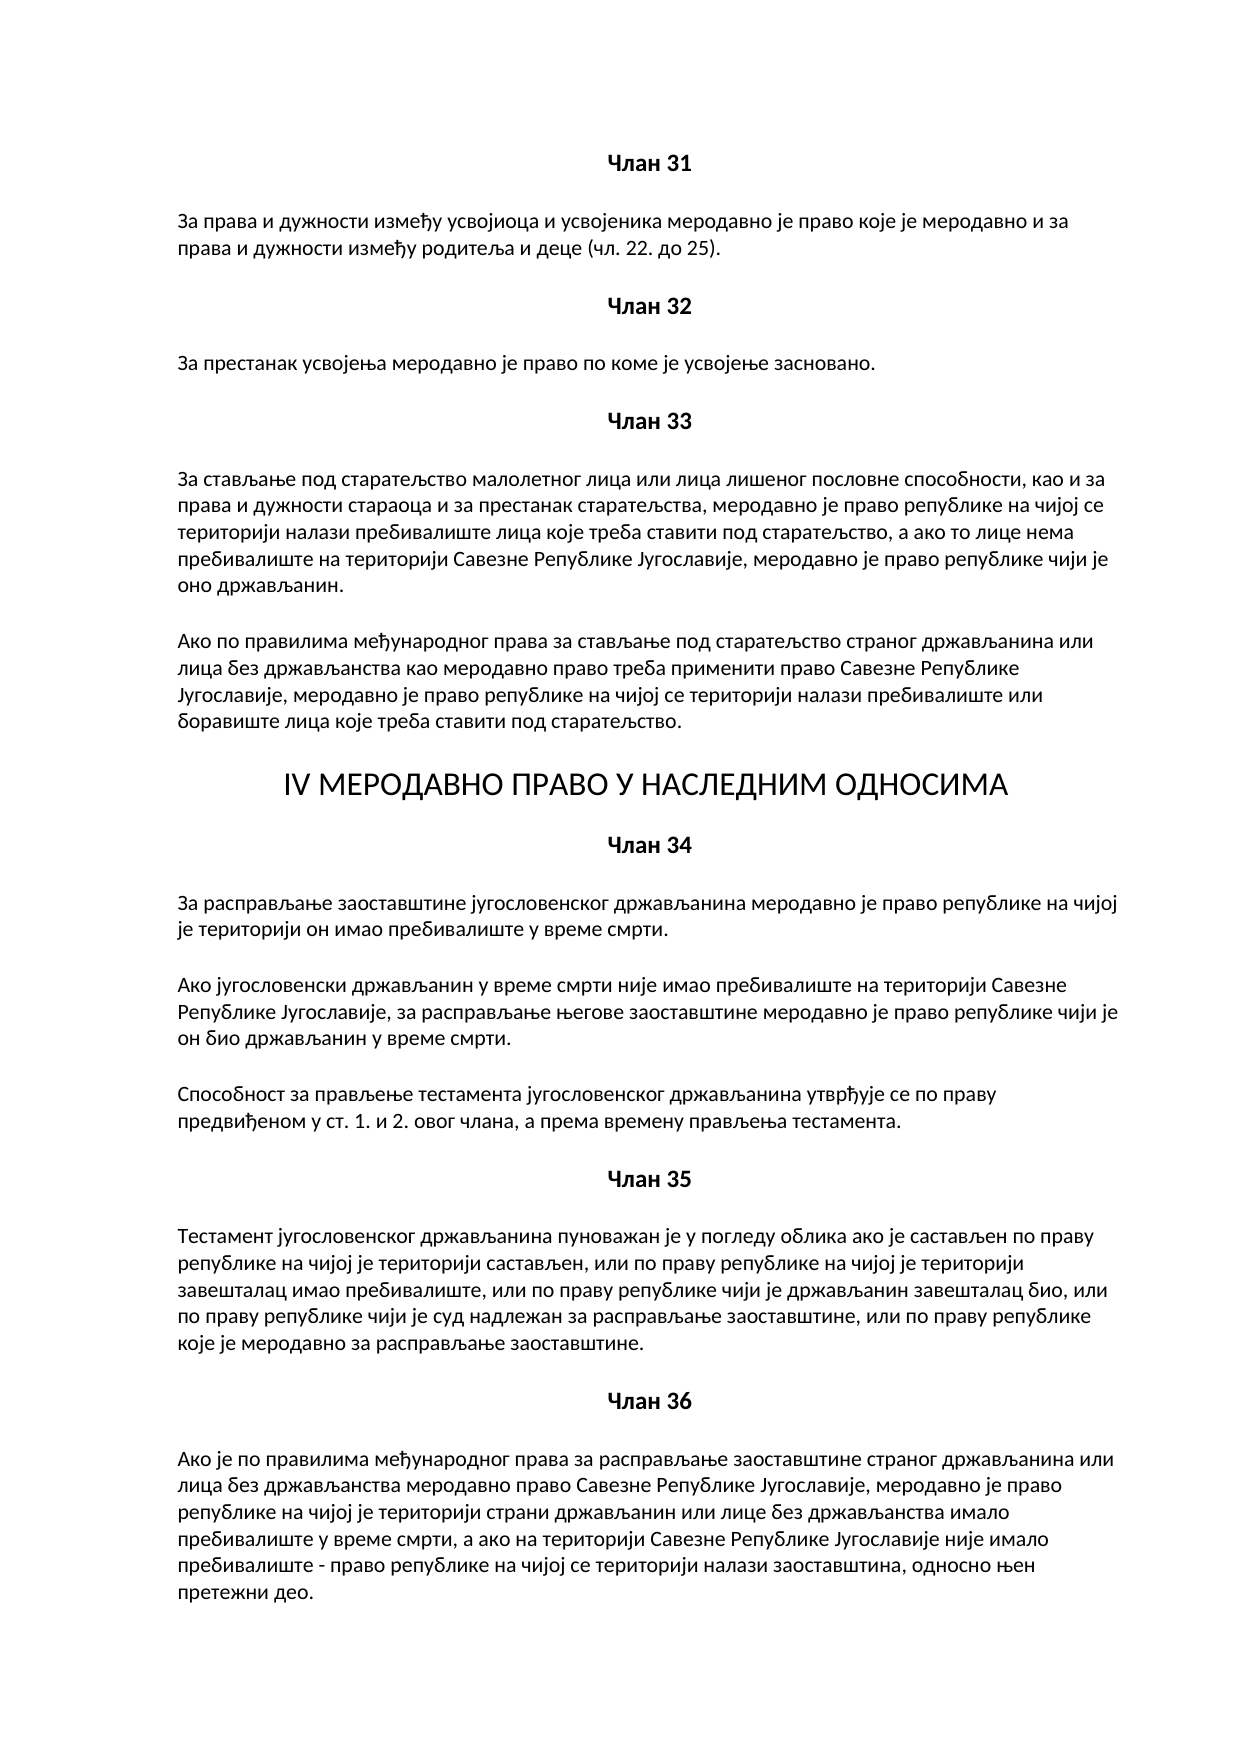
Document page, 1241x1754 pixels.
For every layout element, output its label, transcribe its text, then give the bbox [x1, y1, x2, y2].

text Члан 32 [177, 290, 1122, 320]
text IV МЕРОДАВНО ПРАВО У НАСЛЕДНИМ ОДНОСИМА [177, 763, 1122, 804]
text Члан 34 [177, 829, 1122, 859]
text За расправљање заоставштине југословенског држављанина меродавно је право републике на чијој је територији он имао пребивалиште у време смрти. [177, 889, 1122, 942]
text Ако је по правилима међународног права за расправљање заоставштине страног држављанина или лица без држављанства меродавно право Савезне Републике Југославије, меродавно је право републике на чијој је територији страни држављанин или лице без држављанства имало пребивалиште у време смрти, а ако на територији Савезне Републике Југославије није имало пребивалиште - право републике на чијој се територији налази заоставштина, односно њен претежни део. [177, 1445, 1122, 1605]
text Члан 31 [177, 148, 1122, 178]
text Члан 35 [177, 1163, 1122, 1193]
text Способност за прављење тестамента југословенског држављанина утврђује се по праву предвиђеном у ст. 1. и 2. овог члана, а према времену прављења тестамента. [177, 1080, 1122, 1134]
text Тестамент југословенског држављанина пуноважан је у погледу облика ако је састављен по праву републике на чијој је територији састављен, или по праву републике на чијој је територији завешталац имао пребивалиште, или по праву републике чији је држављанин завешталац био, или по праву републике чији је суд надлежан за расправљање заоставштине, или по праву републике које је меродавно за расправљање заоставштине. [177, 1223, 1122, 1356]
text Ако по правилима међународног права за стављање под старатељство страног држављанина или лица без држављанства као меродавно право треба применити право Савезне Републике Југославије, меродавно је право републике на чијој се територији налази пребивалиште или боравиште лица које треба ставити под старатељство. [177, 627, 1122, 734]
text За права и дужности између усвојиоца и усвојеника меродавно је право које је меродавно и за права и дужности између родитеља и деце (чл. 22. до 25). [177, 207, 1122, 261]
text За стављање под старатељство малолетног лица или лица лишеног пословне способности, као и за права и дужности стараоца и за престанак старатељства, меродавно је право републике на чијој се територији налази пребивалиште лица које треба ставити под старатељство, а ако то лице нема пребивалиште на територији Савезне Републике Југославије, меродавно је право републике чији је оно држављанин. [177, 465, 1122, 598]
text Члан 33 [177, 405, 1122, 436]
text За престанак усвојења меродавно је право по коме је усвојење засновано. [177, 349, 1122, 376]
text Члан 36 [177, 1385, 1122, 1416]
text Ако југословенски држављанин у време смрти није имао пребивалиште на територији Савезне Републике Југославије, за расправљање његове заоставштине меродавно је право републике чији је он био држављанин у време смрти. [177, 971, 1122, 1051]
